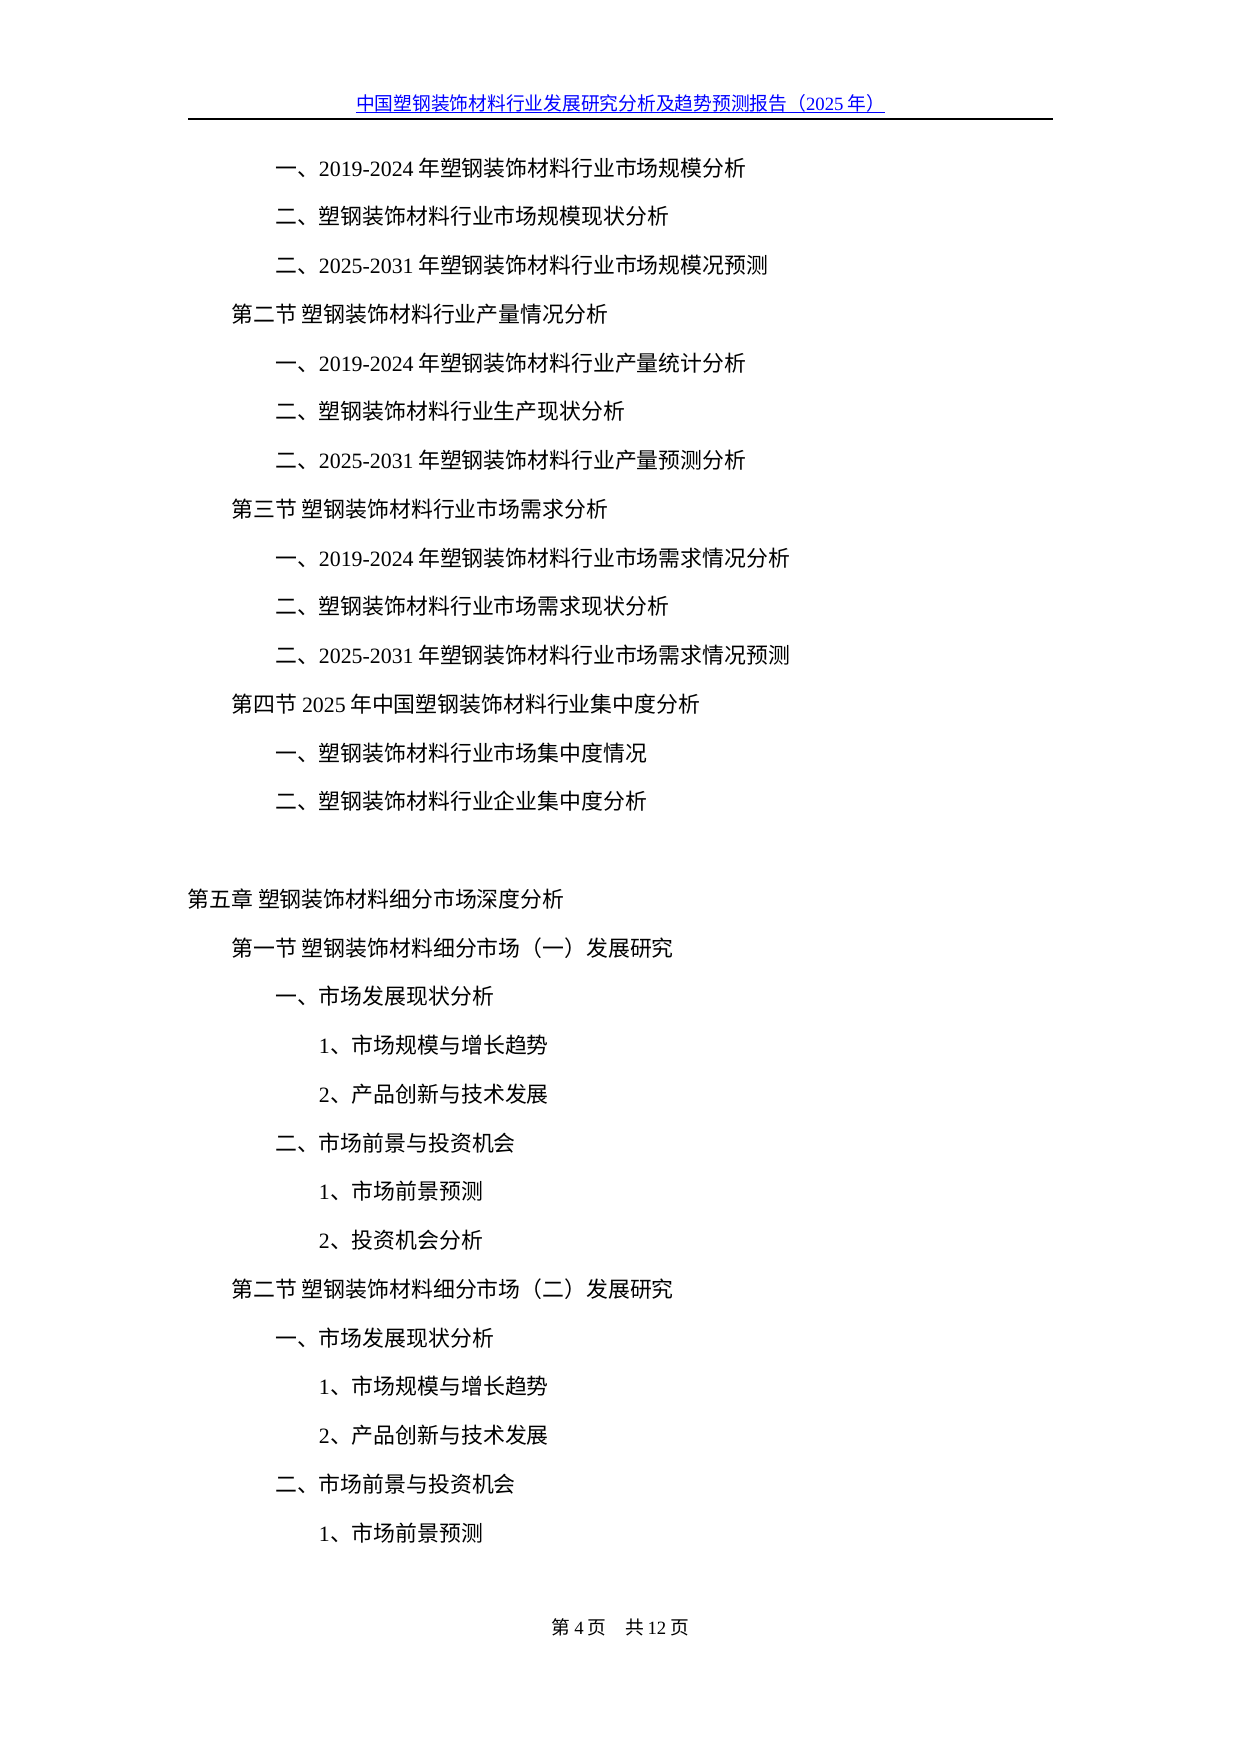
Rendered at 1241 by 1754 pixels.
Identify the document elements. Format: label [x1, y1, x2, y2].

text [187, 150, 1053, 1548]
